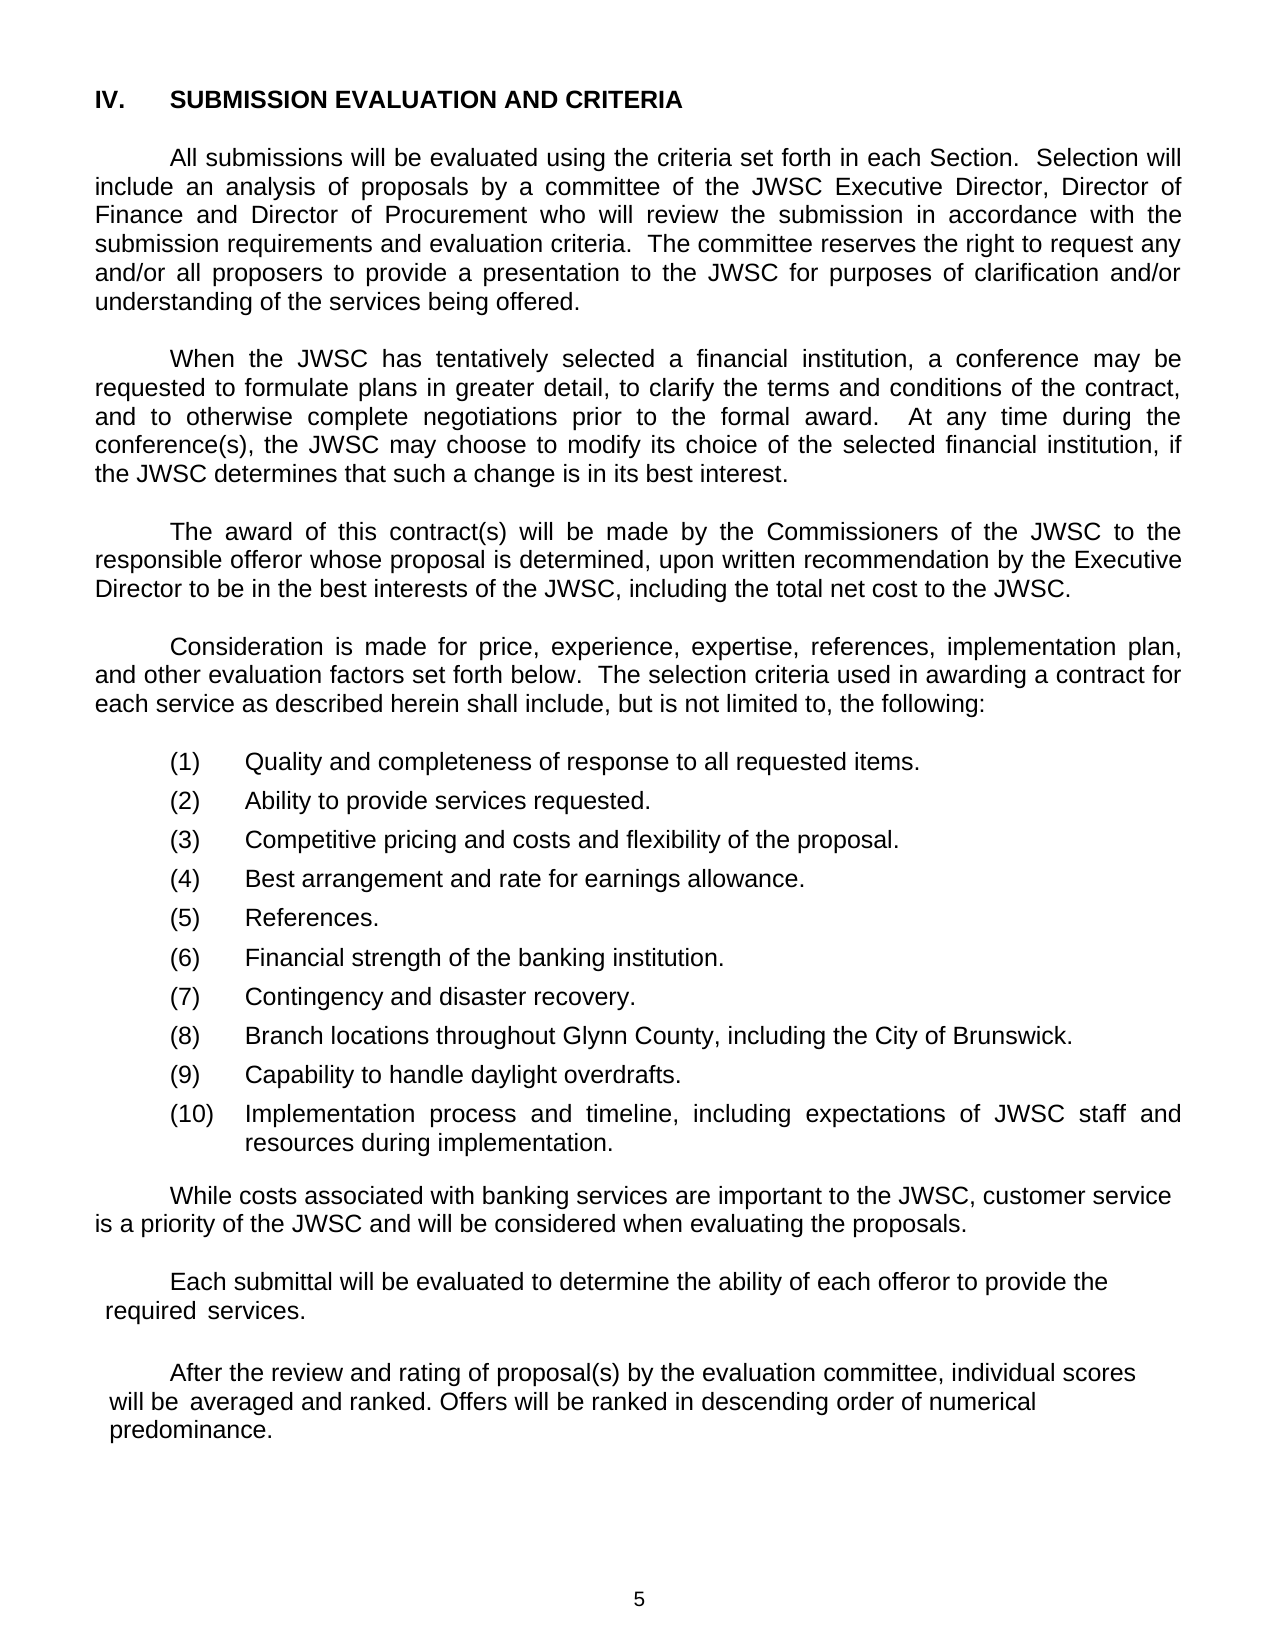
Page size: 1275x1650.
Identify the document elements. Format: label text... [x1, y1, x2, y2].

text Each submittal will be evaluated to determine the ability of each offeror to provide the required services. [105, 1267, 1168, 1324]
text (10) Implementation process and timeline, including expectations of JWSC staff and resources during implementation. [169, 1099, 1183, 1157]
text (2) Ability to provide services requested. [94, 786, 1183, 815]
text IV. SUBMISSION EVALUATION AND CRITERIA [94, 86, 1183, 114]
text (4) Best arrangement and rate for earnings allowance. [94, 864, 1183, 893]
text Consideration is made for price, experience, expertise, references, implementation plan, and other evaluation factors set forth below. The selection criteria used in awarding a contract for each service as described herein shall include, but is not limited to, the following: [94, 632, 1183, 718]
text When the JWSC has tentatively selected a financial institution, a conference may be requested to formulate plans in greater detail, to clarify the terms and conditions of the contract, and to otherwise complete negotiations prior to the formal award. At any time during the conference(s), the JWSC may choose to modify its choice of the selected financial institution, if the JWSC determines that such a change is in its best interest. [94, 344, 1183, 488]
text The award of this contract(s) will be made by the Commissioners of the JWSC to the responsible offeror whose proposal is determined, upon written recommendation by the Executive Director to be in the best interests of the JWSC, including the total net cost to the JWSC. [94, 517, 1183, 603]
text (9) Capability to handle daylight overdrafts. [94, 1060, 1183, 1089]
text (8) Branch locations throughout Glynn County, including the City of Brunswick. [94, 1021, 1183, 1050]
text (5) References. [94, 903, 1183, 932]
text While costs associated with banking services are important to the JWSC, customer service is a priority of the JWSC and will be considered when evaluating the proposals. [19, 1181, 1183, 1238]
text After the review and rating of proposal(s) by the evaluation committee, individual scores will be averaged and ranked. Offers will be ranked in descending order of numerical predominance. [106, 1358, 1171, 1444]
text (3) Competitive pricing and costs and flexibility of the proposal. [94, 825, 1183, 854]
text (1) Quality and completeness of response to all requested items. [94, 747, 1183, 776]
text (7) Contingency and disaster recovery. [94, 982, 1183, 1011]
text All submissions will be evaluated using the criteria set forth in each Section. Selection will include an analysis of proposals by a committee of the JWSC Executive Director, Director of Finance and Director of Procurement who will review the submission in accordance with the submission requirements and evaluation criteria. The committee reserves the right to request any and/or all proposers to provide a presentation to the JWSC for purposes of clarification and/or understanding of the services being offered. [94, 143, 1183, 316]
text (6) Financial strength of the banking institution. [94, 943, 1183, 971]
